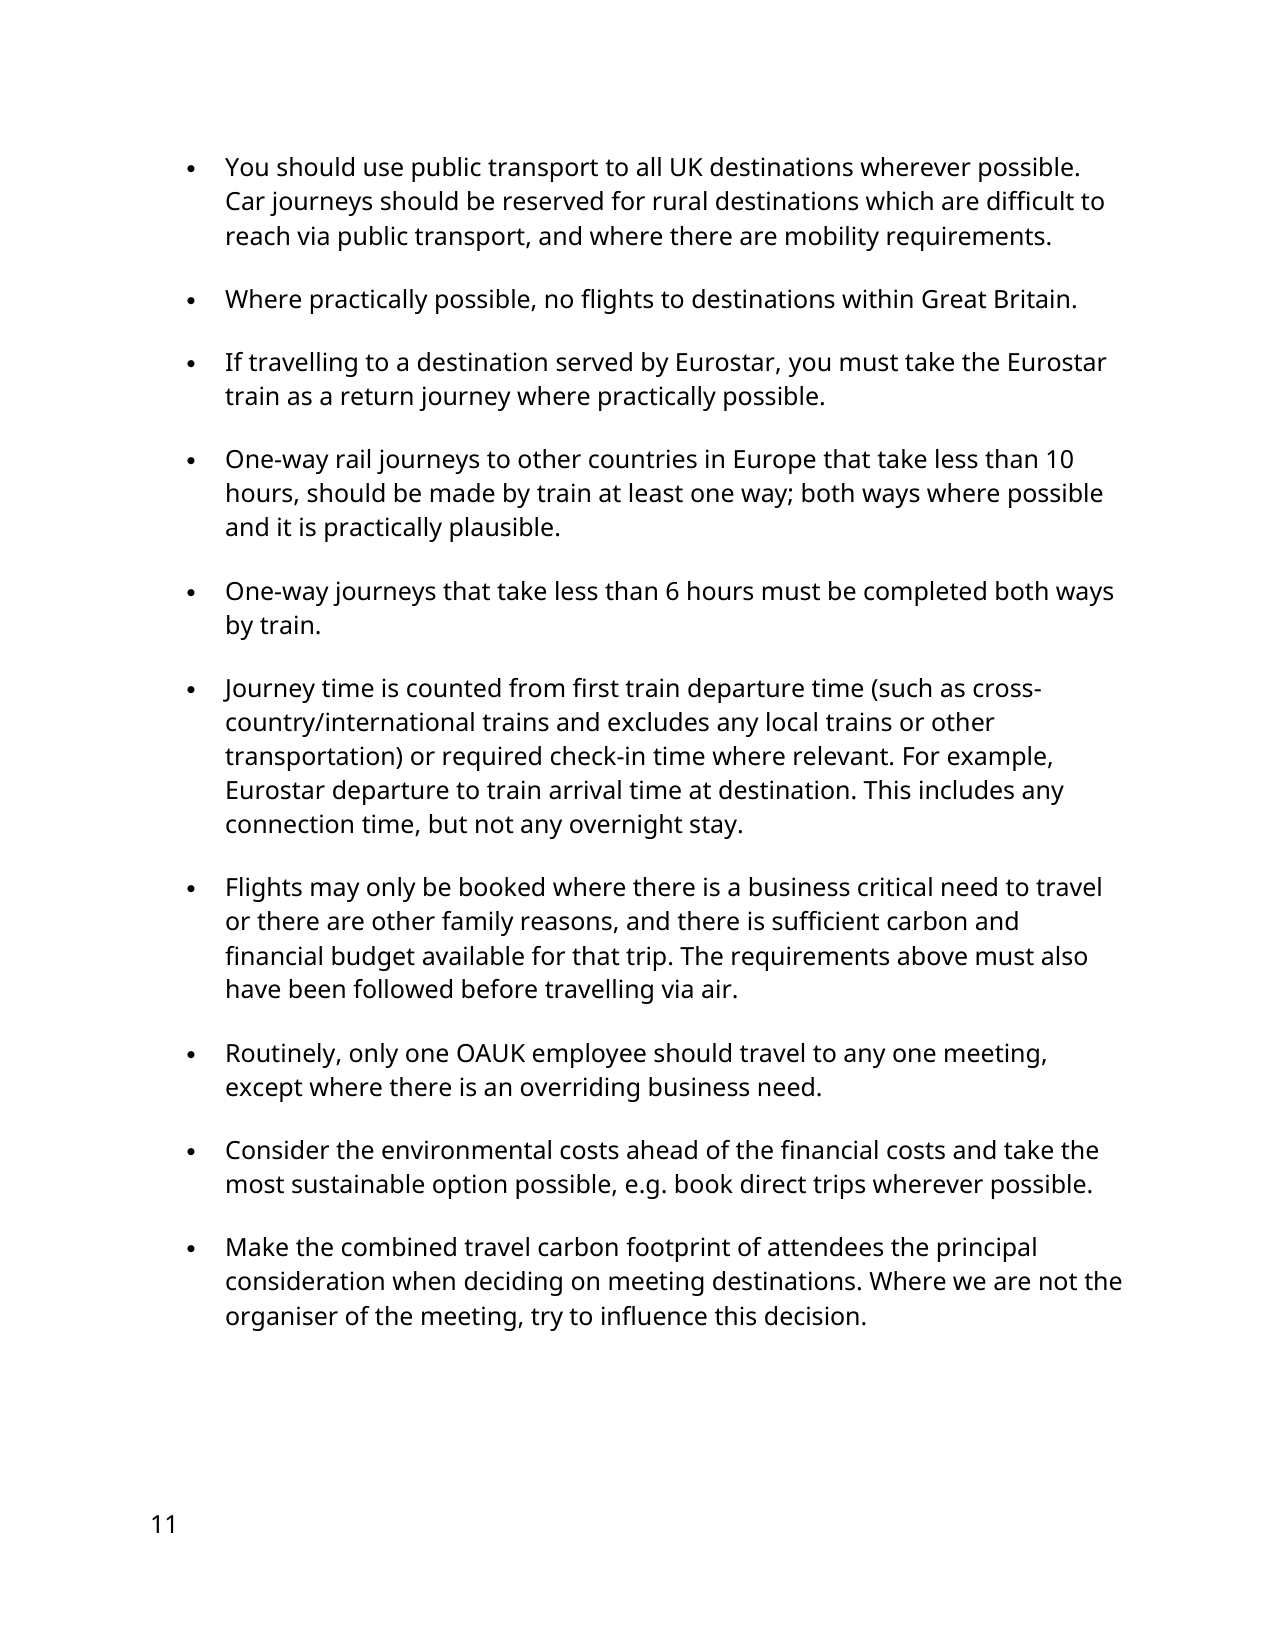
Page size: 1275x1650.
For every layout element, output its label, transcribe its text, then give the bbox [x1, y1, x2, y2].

list You should use public transport to all UK destinations wherever possible. Car journeys should be reserved for rural destinations which are difficult to reach via public transport, and where there are mobility requirements. [187, 150, 1125, 252]
list Where practically possible, no flights to destinations within Great Britain. [187, 281, 1125, 315]
list Routinely, only one OAUK employee should travel to any one meeting, except where there is an overriding business need. [187, 1035, 1125, 1103]
list Consider the environmental costs ahead of the financial costs and take the most sustainable option possible, e.g. book direct trips wherever possible. [187, 1133, 1125, 1201]
list Journey time is counted from first train departure time (such as cross- country/international trains and excludes any local trains or other transportation) or required check-in time where relevant. For example, Eurostar departure to train arrival time at destination. This includes any connection time, but not any overnight stay. [187, 671, 1125, 841]
list Flights may only be booked where there is a business critical need to travel or there are other family reasons, and there is sufficient carbon and financial budget available for that trip. The requirements above must also have been followed before travelling via air. [187, 870, 1125, 1006]
list One-way rail journeys to other countries in Europe that take less than 10 hours, should be made by train at least one way; both ways where possible and it is practically plausible. [187, 442, 1125, 544]
list If travelling to a destination served by Eurostar, you must take the Eurostar train as a return journey where practically possible. [187, 344, 1125, 413]
list One-way journeys that take less than 6 hours must be completed both ways by train. [187, 573, 1125, 641]
list Make the combined travel carbon footprint of attendees the principal consideration when deciding on meeting destinations. Where we are not the organiser of the meeting, try to influence this decision. [187, 1230, 1125, 1332]
